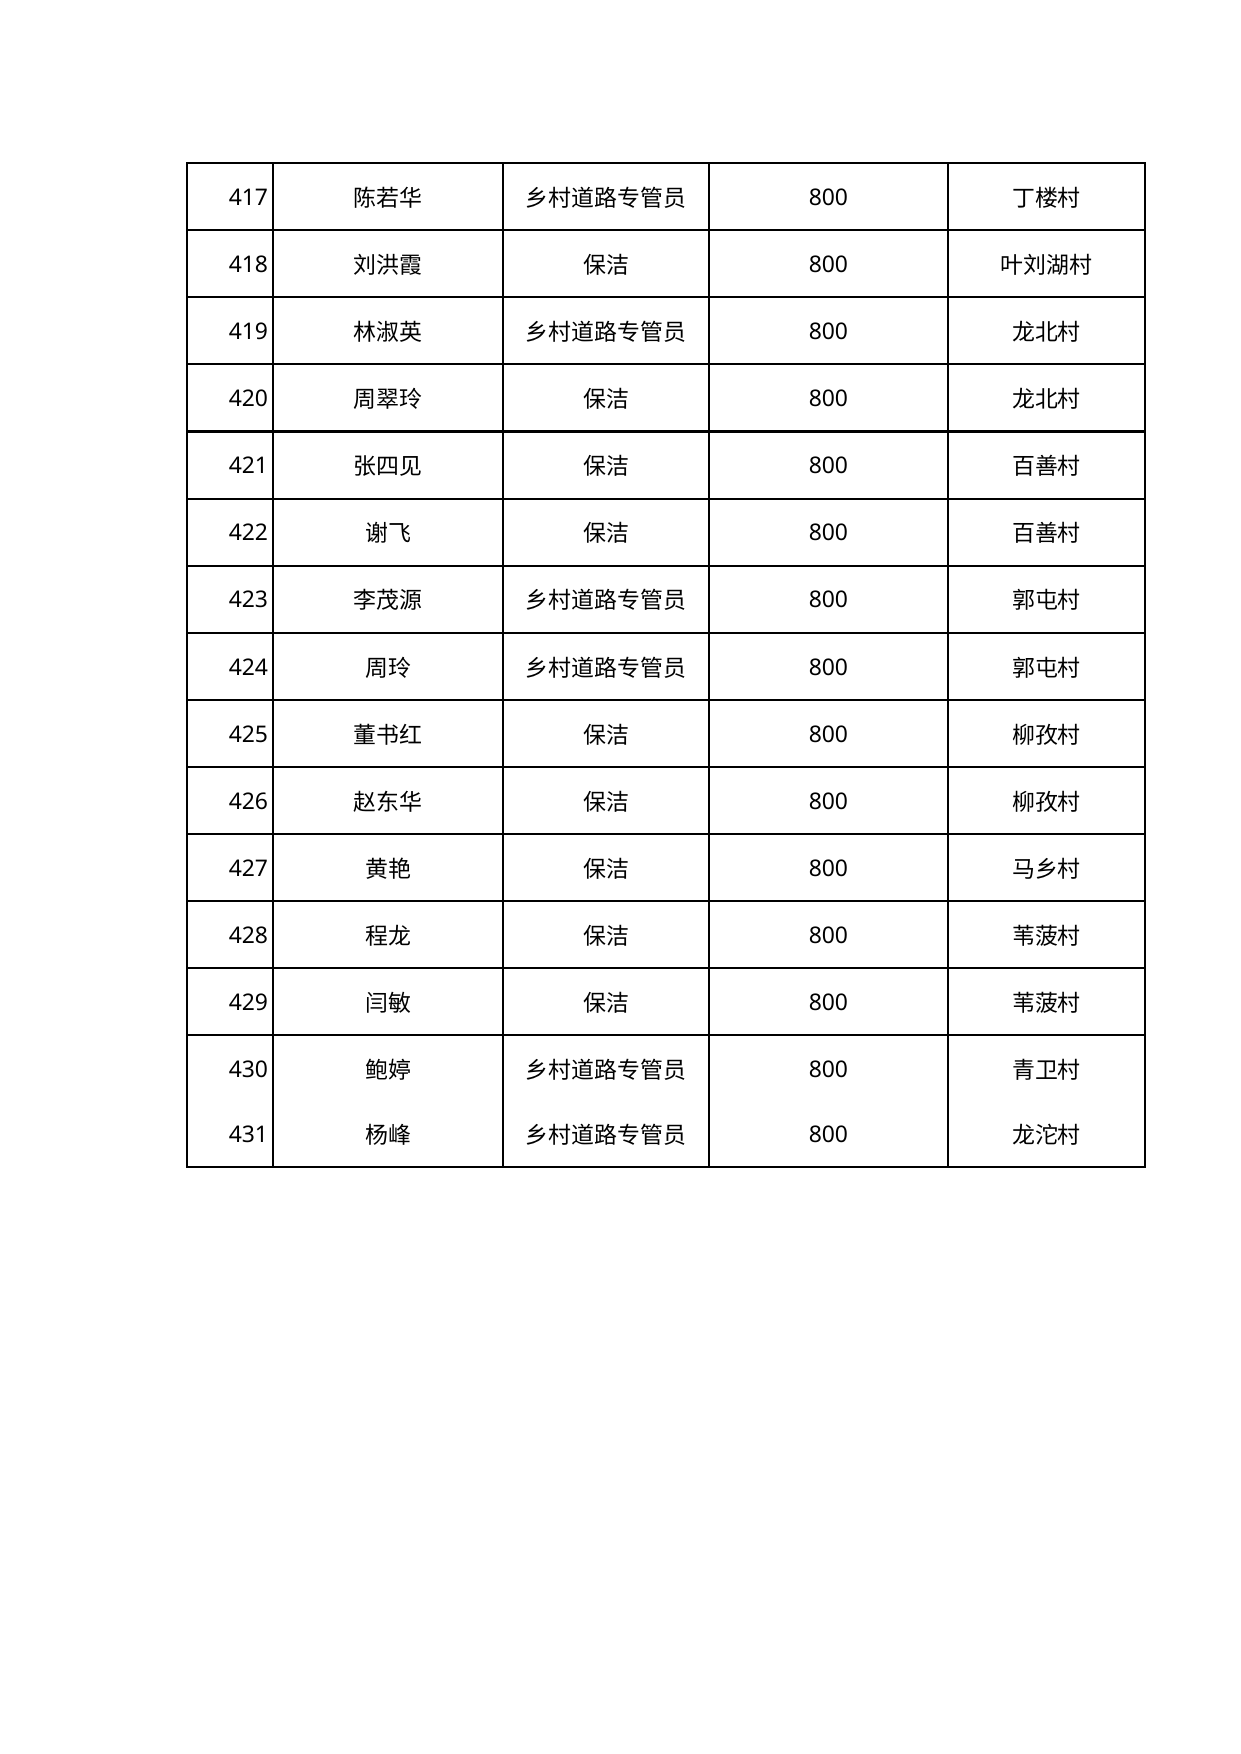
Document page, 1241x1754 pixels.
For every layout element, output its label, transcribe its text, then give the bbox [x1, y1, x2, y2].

table_cell [188, 164, 272, 229]
table_cell 800 [710, 768, 947, 833]
table_cell 龙北村 [949, 365, 1144, 430]
table_cell 保洁 [504, 701, 708, 766]
table_cell 鲍婷 [274, 1036, 502, 1101]
table_cell 丁楼村 [949, 164, 1144, 229]
table_cell 程龙 [274, 902, 502, 967]
table_cell [188, 567, 272, 632]
table_cell 郭屯村 [949, 634, 1144, 699]
table_cell 保洁 [504, 500, 708, 564]
table_cell 周玲 [274, 634, 502, 699]
table_cell 叶刘湖村 [949, 231, 1144, 296]
table_cell 赵东华 [274, 768, 502, 833]
table_cell 800 [710, 969, 947, 1034]
table_cell 保洁 [504, 231, 708, 296]
table_cell 李茂源 [274, 567, 502, 632]
table_cell 800 [710, 701, 947, 766]
table_cell [188, 969, 272, 1034]
table_cell 800 [710, 835, 947, 900]
table_cell [188, 1101, 272, 1166]
table_cell 龙沱村 [949, 1101, 1144, 1166]
table_cell [188, 902, 272, 967]
table_cell 保洁 [504, 365, 708, 430]
table_cell 保洁 [504, 902, 708, 967]
table_cell 百善村 [949, 433, 1144, 497]
table_cell 800 [710, 634, 947, 699]
table_cell [188, 433, 272, 497]
table_cell 乡村道路专管员 [504, 1036, 708, 1101]
table_cell 青卫村 [949, 1036, 1144, 1101]
table_cell [188, 231, 272, 296]
table_cell 800 [710, 231, 947, 296]
table_cell 周翠玲 [274, 365, 502, 430]
table_cell 保洁 [504, 433, 708, 497]
table_cell 乡村道路专管员 [504, 164, 708, 229]
table_cell [188, 1036, 272, 1101]
table_cell 张四见 [274, 433, 502, 497]
table_cell 保洁 [504, 768, 708, 833]
table_cell 谢飞 [274, 500, 502, 564]
table_cell [188, 701, 272, 766]
table_cell 郭屯村 [949, 567, 1144, 632]
table_cell 保洁 [504, 835, 708, 900]
table_cell 闫敏 [274, 969, 502, 1034]
table_cell 乡村道路专管员 [504, 298, 708, 363]
table_cell 百善村 [949, 500, 1144, 564]
table_cell 800 [710, 164, 947, 229]
table_cell 乡村道路专管员 [504, 567, 708, 632]
table_cell 800 [710, 500, 947, 564]
table_cell 保洁 [504, 969, 708, 1034]
table_cell 杨峰 [274, 1101, 502, 1166]
table_cell [188, 365, 272, 430]
table_cell 林淑英 [274, 298, 502, 363]
table_cell 马乡村 [949, 835, 1144, 900]
table_cell 柳孜村 [949, 768, 1144, 833]
table_cell [188, 298, 272, 363]
table_cell 黄艳 [274, 835, 502, 900]
table_cell 龙北村 [949, 298, 1144, 363]
table_cell 800 [710, 1101, 947, 1166]
table_cell [188, 634, 272, 699]
table_cell 苇菠村 [949, 902, 1144, 967]
table_cell 柳孜村 [949, 701, 1144, 766]
table_cell 乡村道路专管员 [504, 634, 708, 699]
table_cell [188, 768, 272, 833]
table_cell 800 [710, 1036, 947, 1101]
table_cell 800 [710, 298, 947, 363]
table_cell 陈若华 [274, 164, 502, 229]
table_cell [188, 835, 272, 900]
table_cell 苇菠村 [949, 969, 1144, 1034]
table_cell 800 [710, 902, 947, 967]
table_cell 刘洪霞 [274, 231, 502, 296]
table_cell 800 [710, 433, 947, 497]
table_cell 800 [710, 567, 947, 632]
table_cell [188, 500, 272, 564]
table_cell 800 [710, 365, 947, 430]
table_cell 乡村道路专管员 [504, 1101, 708, 1166]
table_cell 董书红 [274, 701, 502, 766]
